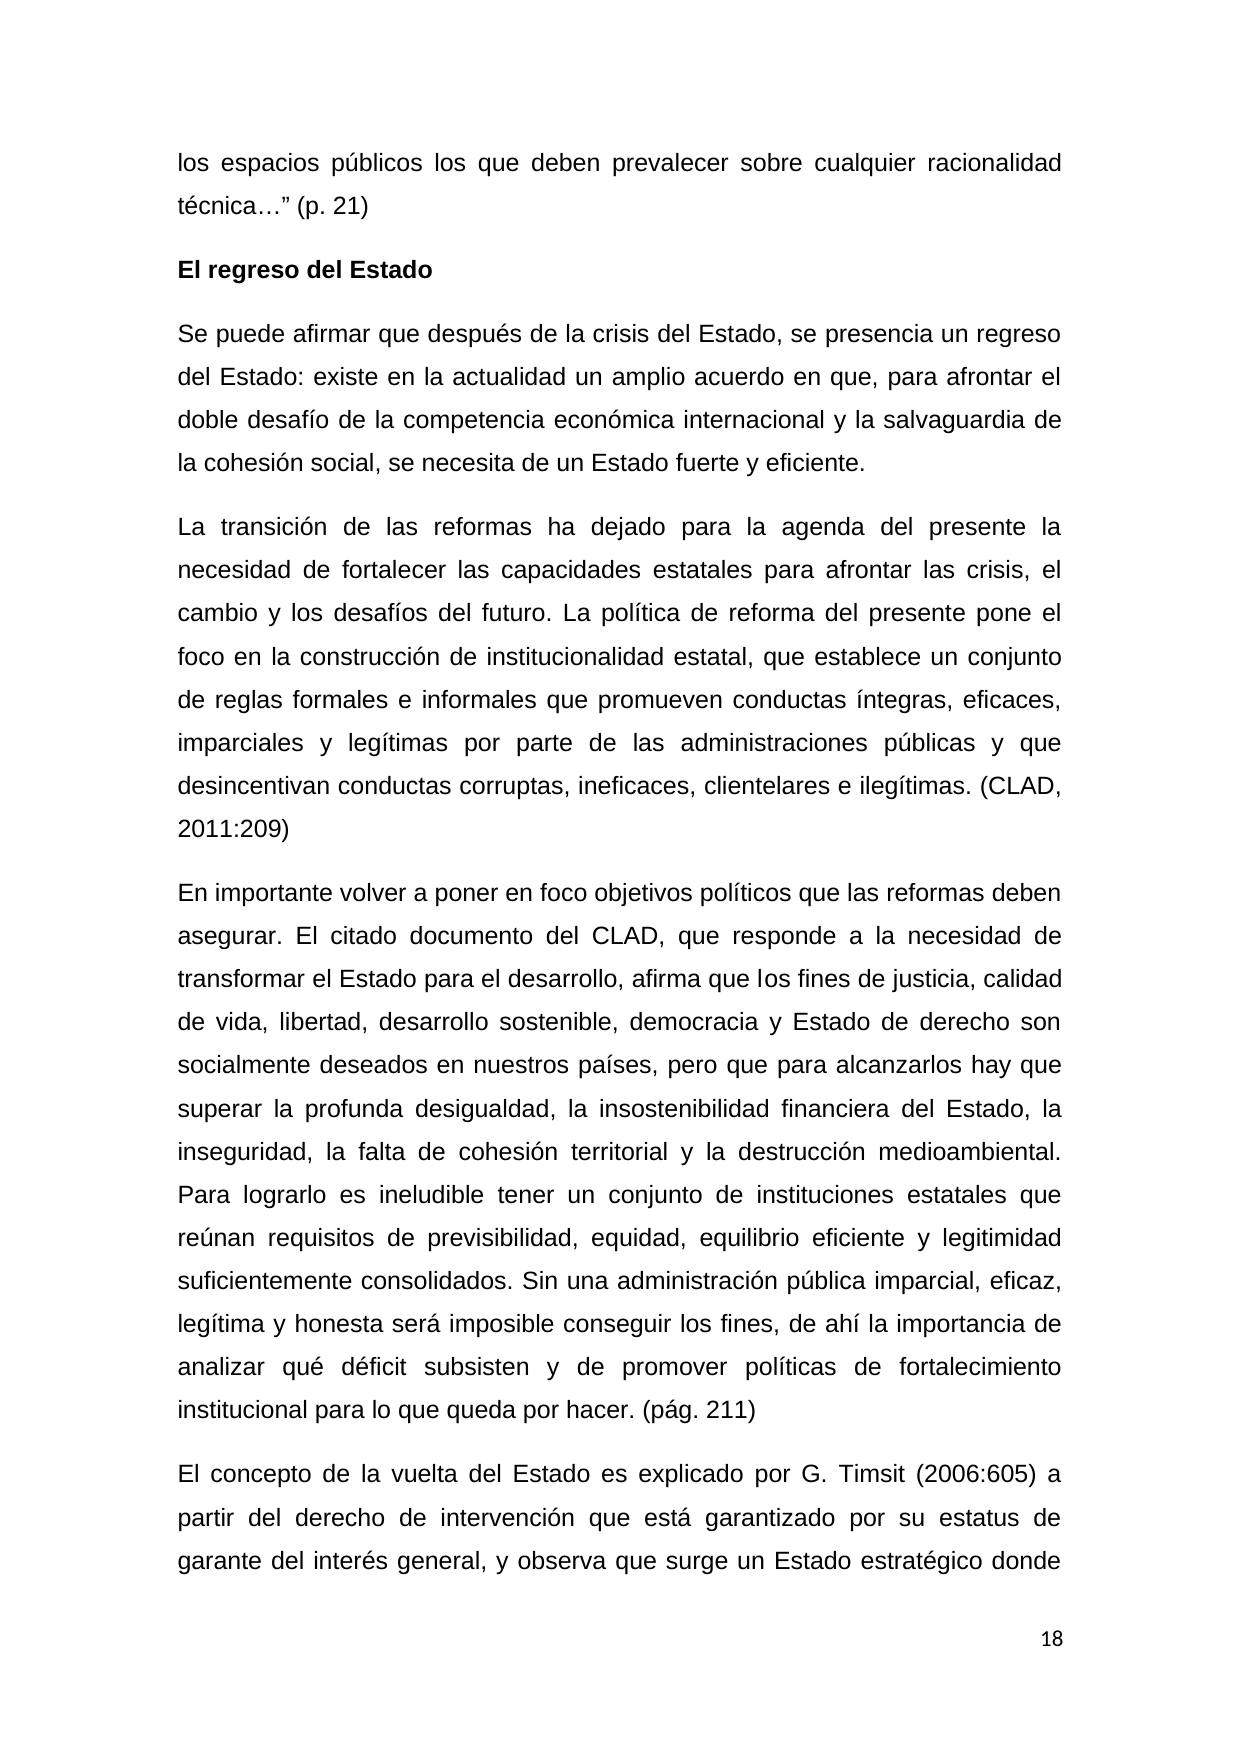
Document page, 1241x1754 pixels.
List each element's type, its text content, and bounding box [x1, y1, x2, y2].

text Se puede afirmar que después de la crisis del Estado, se presencia un regreso del Estado: existe en la actualidad un amplio acuerdo en que, para afrontar el doble desafío de la competencia económica internacional y la salvaguardia de la cohesión social, se necesita de un Estado fuerte y eficiente. [177, 319, 1063, 477]
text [177, 148, 1063, 219]
text El regreso del Estado [177, 255, 1063, 283]
text La transición de las reformas ha dejado para la agenda del presente la necesidad de fortalecer las capacidades estatales para afrontar las crisis, el cambio y los desafíos del futuro. La política de reforma del presente pone el foco en la construcción de institucionalidad estatal, que establece un conjunto de reglas formales e informales que promueven conductas íntegras, eficaces, imparciales y legítimas por parte de las administraciones públicas y que desincentivan conductas corruptas, ineficaces, clientelares e ilegítimas. (CLAD, 2011:209) [177, 512, 1063, 843]
text En importante volver a poner en foco objetivos políticos que las reformas deben asegurar. El citado documento del CLAD, que responde a la necesidad de transformar el Estado para el desarrollo, afirma que los fines de justicia, calidad de vida, libertad, desarrollo sostenible, democracia y Estado de derecho son socialmente deseados en nuestros países, pero que para alcanzarlos hay que superar la profunda desigualdad, la insostenibilidad financiera del Estado, la inseguridad, la falta de cohesión territorial y la destrucción medioambiental. Para lograrlo es ineludible tener un conjunto de instituciones estatales que reúnan requisitos de previsibilidad, equidad, equilibrio eficiente y legitimidad suficientemente consolidados. Sin una administración pública imparcial, eficaz, legítima y honesta será imposible conseguir los fines, de ahí la importancia de analizar qué déficit subsisten y de promover políticas de fortalecimiento institucional para lo que queda por hacer. (pág. 211) [177, 878, 1063, 1424]
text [177, 1459, 1063, 1574]
